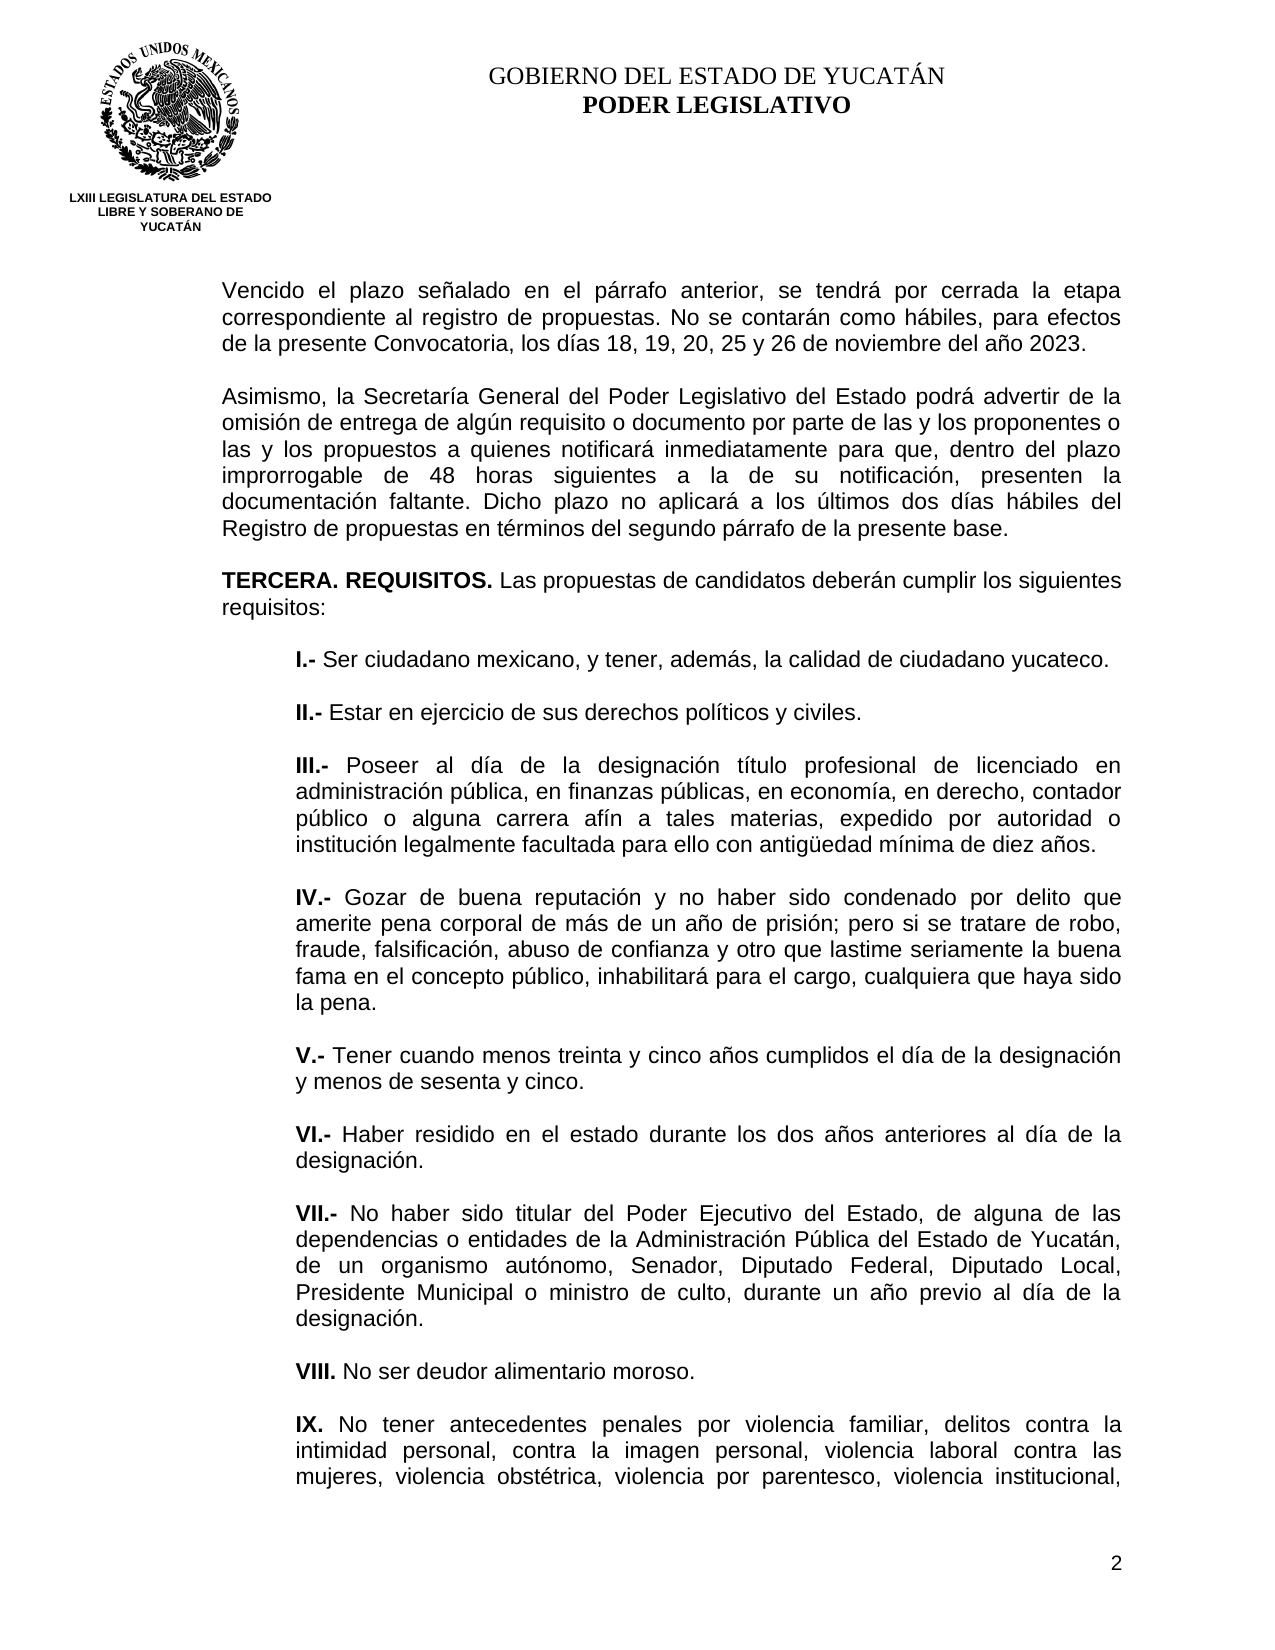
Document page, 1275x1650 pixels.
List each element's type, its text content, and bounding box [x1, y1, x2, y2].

text Vencido el plazo señalado en el párrafo anterior, se tendrá por cerrada la etapa correspondiente al registro de propuestas. No se contarán como hábiles, para efectos de la presente Convocatoria, los días 18, 19, 20, 25 y 26 de noviembre del año 2023. [222, 277, 1122, 356]
text TERCERA. REQUISITOS. Las propuestas de candidatos deberán cumplir los siguientes requisitos: [222, 567, 1122, 620]
text I.- Ser ciudadano mexicano, y tener, además, la calidad de ciudadano yucateco. [295, 646, 1122, 673]
text IV.- Gozar de buena reputación y no haber sido condenado por delito que amerite pena corporal de más de un año de prisión; pero si se tratare de robo, fraude, falsificación, abuso de confianza y otro que lastime seriamente la buena fama en el concepto público, inhabilitará para el cargo, cualquiera que haya sido la pena. [295, 883, 1122, 1015]
text VII.- No haber sido titular del Poder Ejecutivo del Estado, de alguna de las dependencias o entidades de la Administración Pública del Estado de Yucatán, de un organismo autónomo, Senador, Diputado Federal, Diputado Local, Presidente Municipal o ministro de culto, durante un año previo al día de la designación. [295, 1200, 1122, 1332]
text II.- Estar en ejercicio de sus derechos políticos y civiles. [295, 699, 1122, 725]
text VI.- Haber residido en el estado durante los dos años anteriores al día de la designación. [295, 1121, 1122, 1173]
picture [66, 8, 273, 215]
text V.- Tener cuando menos treinta y cinco años cumplidos el día de la designación y menos de sesenta y cinco. [295, 1042, 1122, 1094]
text III.- Poseer al día de la designación título profesional de licenciado en administración pública, en finanzas públicas, en economía, en derecho, contador público o alguna carrera afín a tales materias, expedido por autoridad o institución legalmente facultada para ello con antigüedad mínima de diez años. [295, 752, 1122, 857]
text VIII. No ser deudor alimentario moroso. [222, 1358, 1122, 1384]
text Asimismo, la Secretaría General del Poder Legislativo del Estado podrá advertir de la omisión de entrega de algún requisito o documento por parte de las y los proponentes o las y los propuestos a quienes notificará inmediatamente para que, dentro del plazo improrrogable de 48 horas siguientes a la de su notificación, presenten la documentación faltante. Dicho plazo no aplicará a los últimos dos días hábiles del Registro de propuestas en términos del segundo párrafo de la presente base. [222, 383, 1122, 541]
